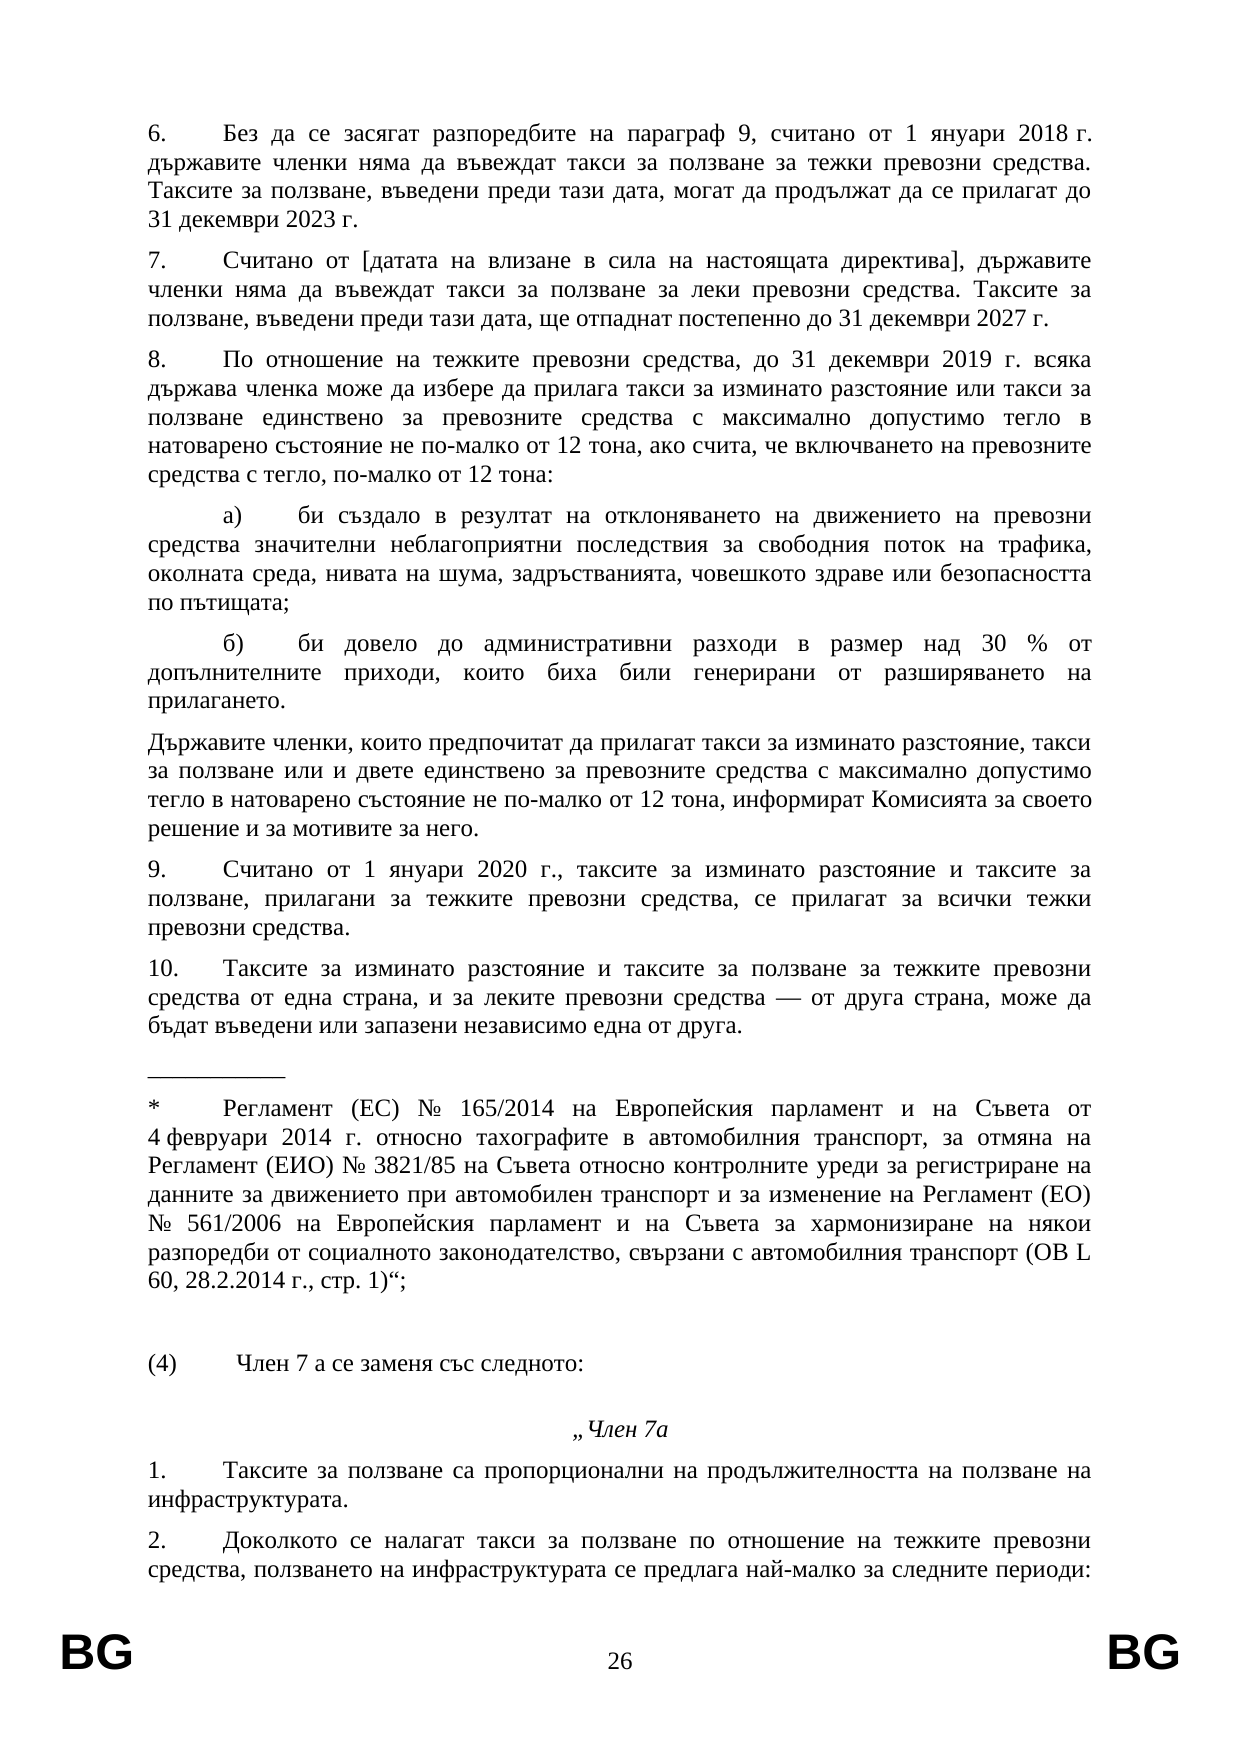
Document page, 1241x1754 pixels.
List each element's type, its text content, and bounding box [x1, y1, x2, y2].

text 7. Считано от [датата на влизане в сила на настоящата директива], държавите членки няма да въвеждат такси за ползване за леки превозни средства. Таксите за ползване, въведени преди тази дата, ще отпаднат постепенно до 31 декември 2027 г. [148, 246, 1093, 332]
text 8. По отношение на тежките превозни средства, до 31 декември 2019 г. всяка държава членка може да избере да прилага такси за изминато разстояние или такси за ползване единствено за превозните средства с максимално допустимо тегло в натоварено състояние не по-малко от 12 тона, ако счита, че включването на превозните средства с тегло, по-малко от 12 тона: [148, 344, 1093, 488]
text 1. Таксите за ползване са пропорционални на продължителността на ползване на инфраструктурата. [148, 1456, 1093, 1513]
list Член 7 a се заменя със следното: [148, 1348, 1093, 1377]
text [148, 1526, 1093, 1583]
text 10. Таксите за изминато разстояние и таксите за ползване за тежките превозни средства от една страна, и за леките превозни средства — от друга страна, може да бъдат въведени или запазени независимо една от друга. [148, 953, 1093, 1039]
text ___________ [148, 1052, 1093, 1081]
text 9. Считано от 1 януари 2020 г., таксите за изминато разстояние и таксите за ползване, прилагани за тежките превозни средства, се прилагат за всички тежки превозни средства. [148, 854, 1093, 941]
text „Член 7a [148, 1414, 1093, 1443]
text 6. Без да се засягат разпоредбите на параграф 9, считано от 1 януари 2018 г. държавите членки няма да въвеждат такси за ползване за тежки превозни средства. Таксите за ползване, въведени преди тази дата, могат да продължат да се прилагат до 31 декември 2023 г. [148, 118, 1093, 233]
text а) би създало в резултат на отклоняването на движението на превозни средства значителни неблагоприятни последствия за свободния поток на трафика, околната среда, нивата на шума, задръстванията, човешкото здраве или безопасността по пътищата; [148, 501, 1093, 616]
text Държавите членки, които предпочитат да прилагат такси за изминато разстояние, такси за ползване или и двете единствено за превозните средства с максимално допустимо тегло в натоварено състояние не по-малко от 12 тона, информират Комисията за своето решение и за мотивите за него. [148, 727, 1093, 842]
text * Регламент (ЕС) № 165/2014 на Европейския парламент и на Съвета от 4 февруари 2014 г. относно тахографите в автомобилния транспорт, за отмяна на Регламент (ЕИО) № 3821/85 на Съвета относно контролните уреди за регистриране на данните за движението при автомобилен транспорт и за изменение на Регламент (ЕО) № 561/2006 на Европейския парламент и на Съвета за хармонизиране на някои разпоредби от социалното законодателство, свързани с автомобилния транспорт (ОВ L 60, 28.2.2014 г., стр. 1)“; [148, 1093, 1093, 1294]
text б) би довело до административни разходи в размер над 30 % от допълнителните приходи, които биха били генерирани от разширяването на прилагането. [148, 628, 1093, 714]
